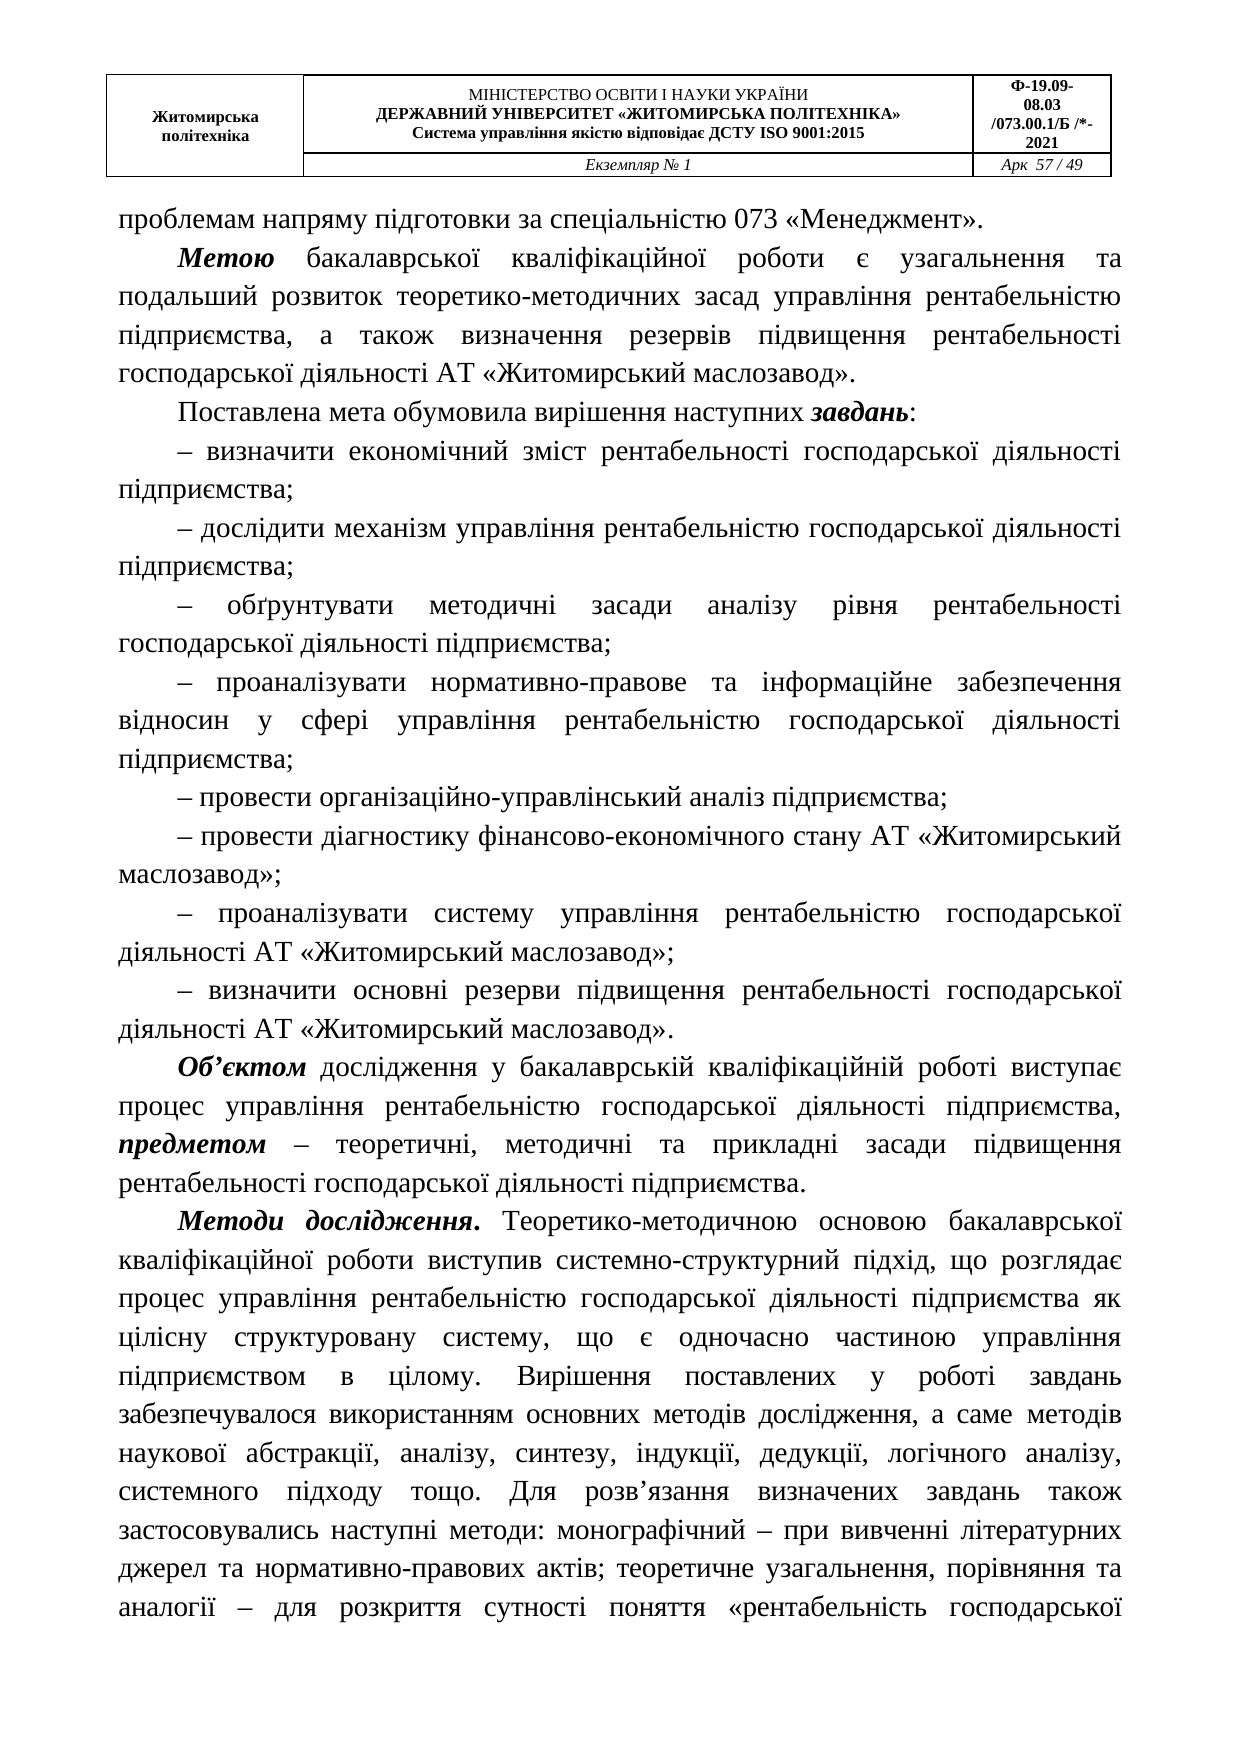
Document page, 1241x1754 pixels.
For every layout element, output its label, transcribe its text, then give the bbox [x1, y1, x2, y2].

text ‒ визначити економічний зміст рентабельності господарської діяльності підприємства; [118, 433, 1122, 505]
text ‒ дослідити механізм управління рентабельністю господарської діяльності підприємства; [118, 510, 1122, 582]
text ‒ обґрунтувати методичні засади аналізу рівня рентабельності господарської діяльності підприємства; [118, 587, 1122, 659]
text ‒ провести організаційно-управлінський аналіз підприємства; [118, 779, 1122, 813]
text ‒ проаналізувати нормативно-правове та інформаційне забезпечення відносин у сфері управління рентабельністю господарської діяльності підприємства; [118, 664, 1122, 774]
text Поставлена мета обумовила вирішення наступних завдань: [118, 394, 1122, 428]
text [118, 1203, 1122, 1622]
text ‒ проаналізувати систему управління рентабельністю господарської діяльності АТ «Житомирський маслозавод»; [118, 895, 1122, 967]
text Метою бакалаврської кваліфікаційної роботи є узагальнення та подальший розвиток теоретико-методичних засад управління рентабельністю підприємства, а також визначення резервів підвищення рентабельності господарської діяльності АТ «Житомирський маслозавод». [118, 240, 1122, 389]
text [118, 201, 1122, 235]
text ‒ провести діагностику фінансово-економічного стану АТ «Житомирський маслозавод»; [118, 818, 1122, 890]
text ‒ визначити основні резерви підвищення рентабельності господарської діяльності АТ «Житомирський маслозавод». [118, 972, 1122, 1044]
text Об’єктом дослідження у бакалаврській кваліфікаційній роботі виступає процес управління рентабельністю господарської діяльності підприємства, предметом – теоретичні, методичні та прикладні засади підвищення рентабельності господарської діяльності підприємства. [118, 1049, 1122, 1198]
